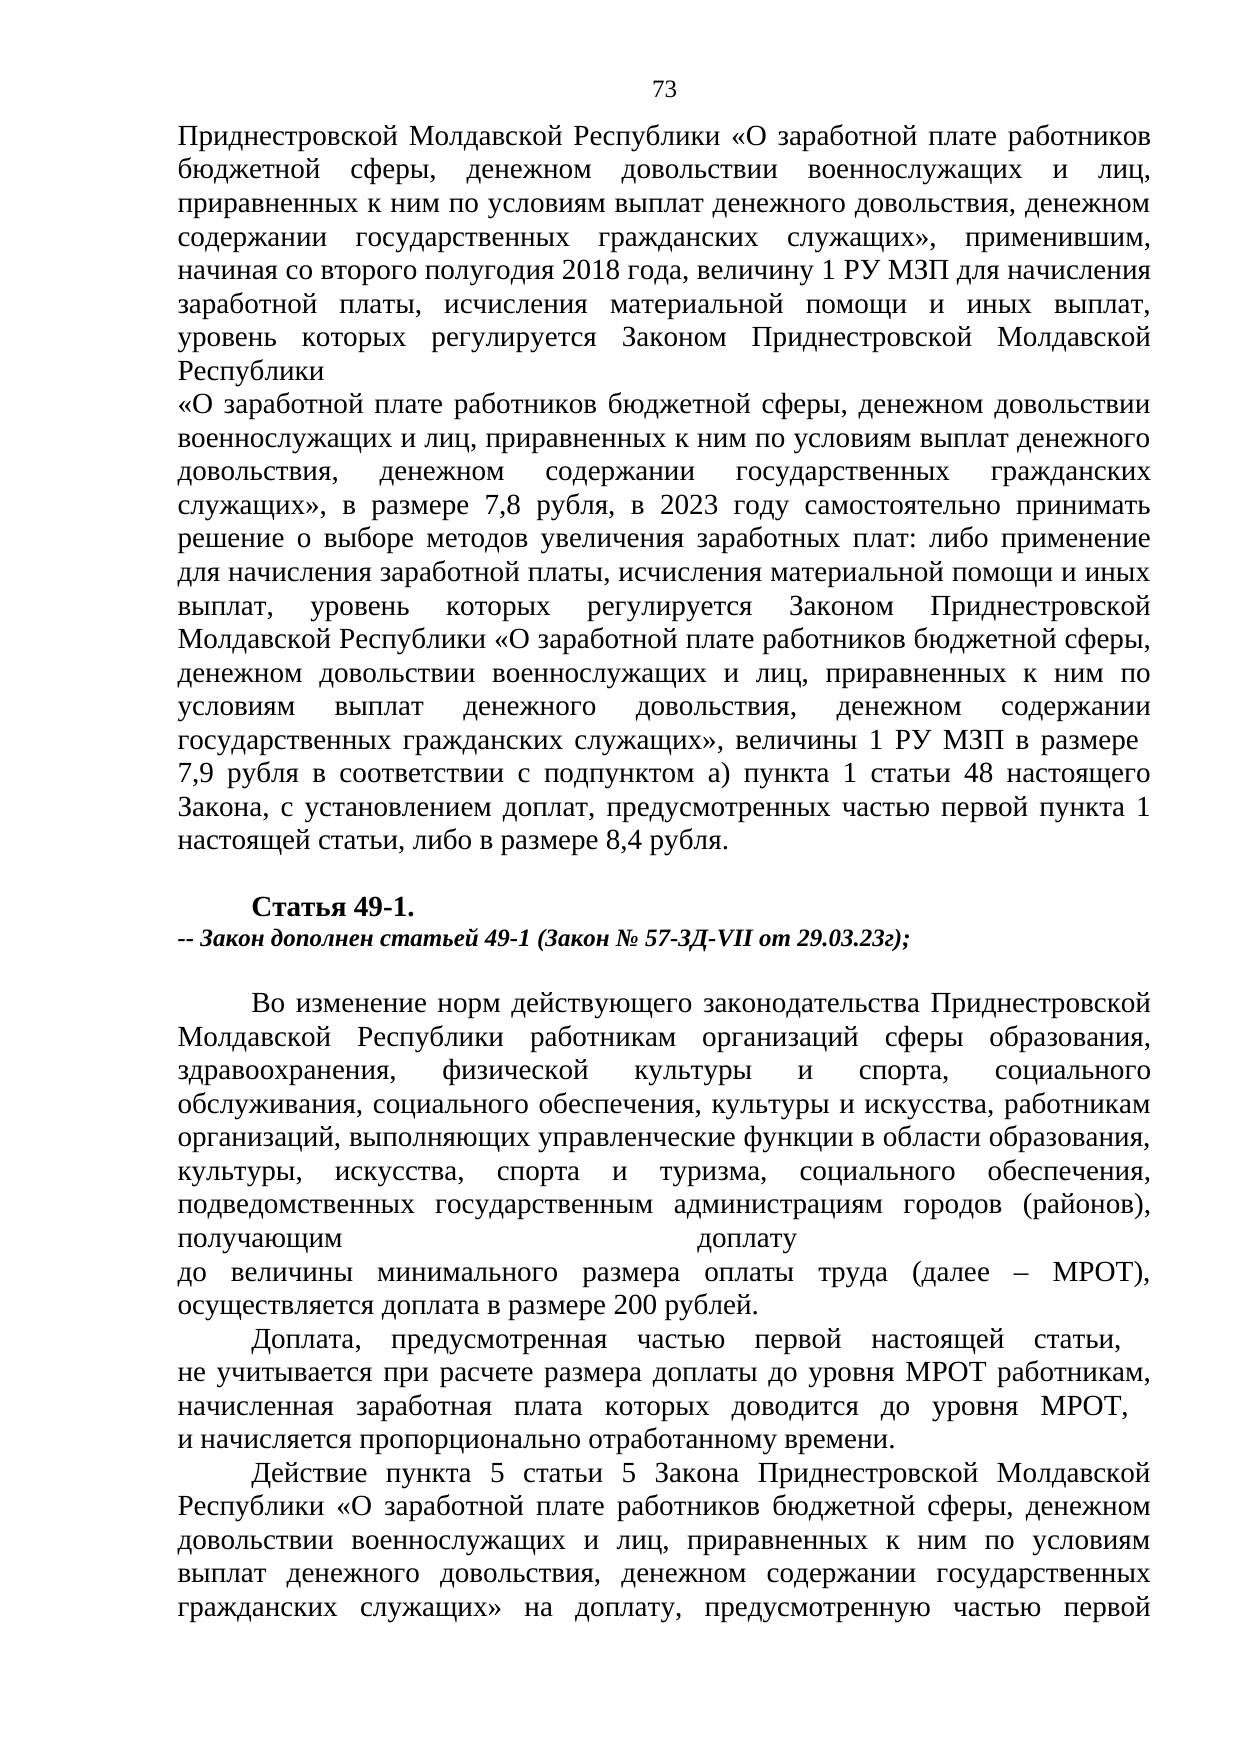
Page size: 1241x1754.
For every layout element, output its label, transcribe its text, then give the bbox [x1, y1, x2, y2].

text Доплата, предусмотренная частью первой настоящей статьи, не учитывается при расчете размера доплаты до уровня МРОТ работникам, начисленная заработная плата которых доводится до уровня МРОТ, и начисляется пропорционально отработанному времени. [177, 1321, 1152, 1455]
text Во изменение норм действующего законодательства Приднестровской Молдавской Республики работникам организаций сферы образования, здравоохранения, физической культуры и спорта, социального обслуживания, социального обеспечения, культуры и искусства, работникам организаций, выполняющих управленческие функции в области образования, культуры, искусства, спорта и туризма, социального обеспечения, подведомственных государственным администрациям городов (районов), получающим доплату до величины минимального размера оплаты труда (далее – МРОТ), осуществляется доплата в размере 200 рублей. [177, 985, 1152, 1321]
text Статья 49-1. [177, 889, 1152, 923]
text -- Закон дополнен статьей 49-1 (Закон № 57-ЗД-VII от 29.03.23г); [177, 923, 1152, 952]
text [177, 118, 1152, 856]
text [177, 1455, 1152, 1623]
